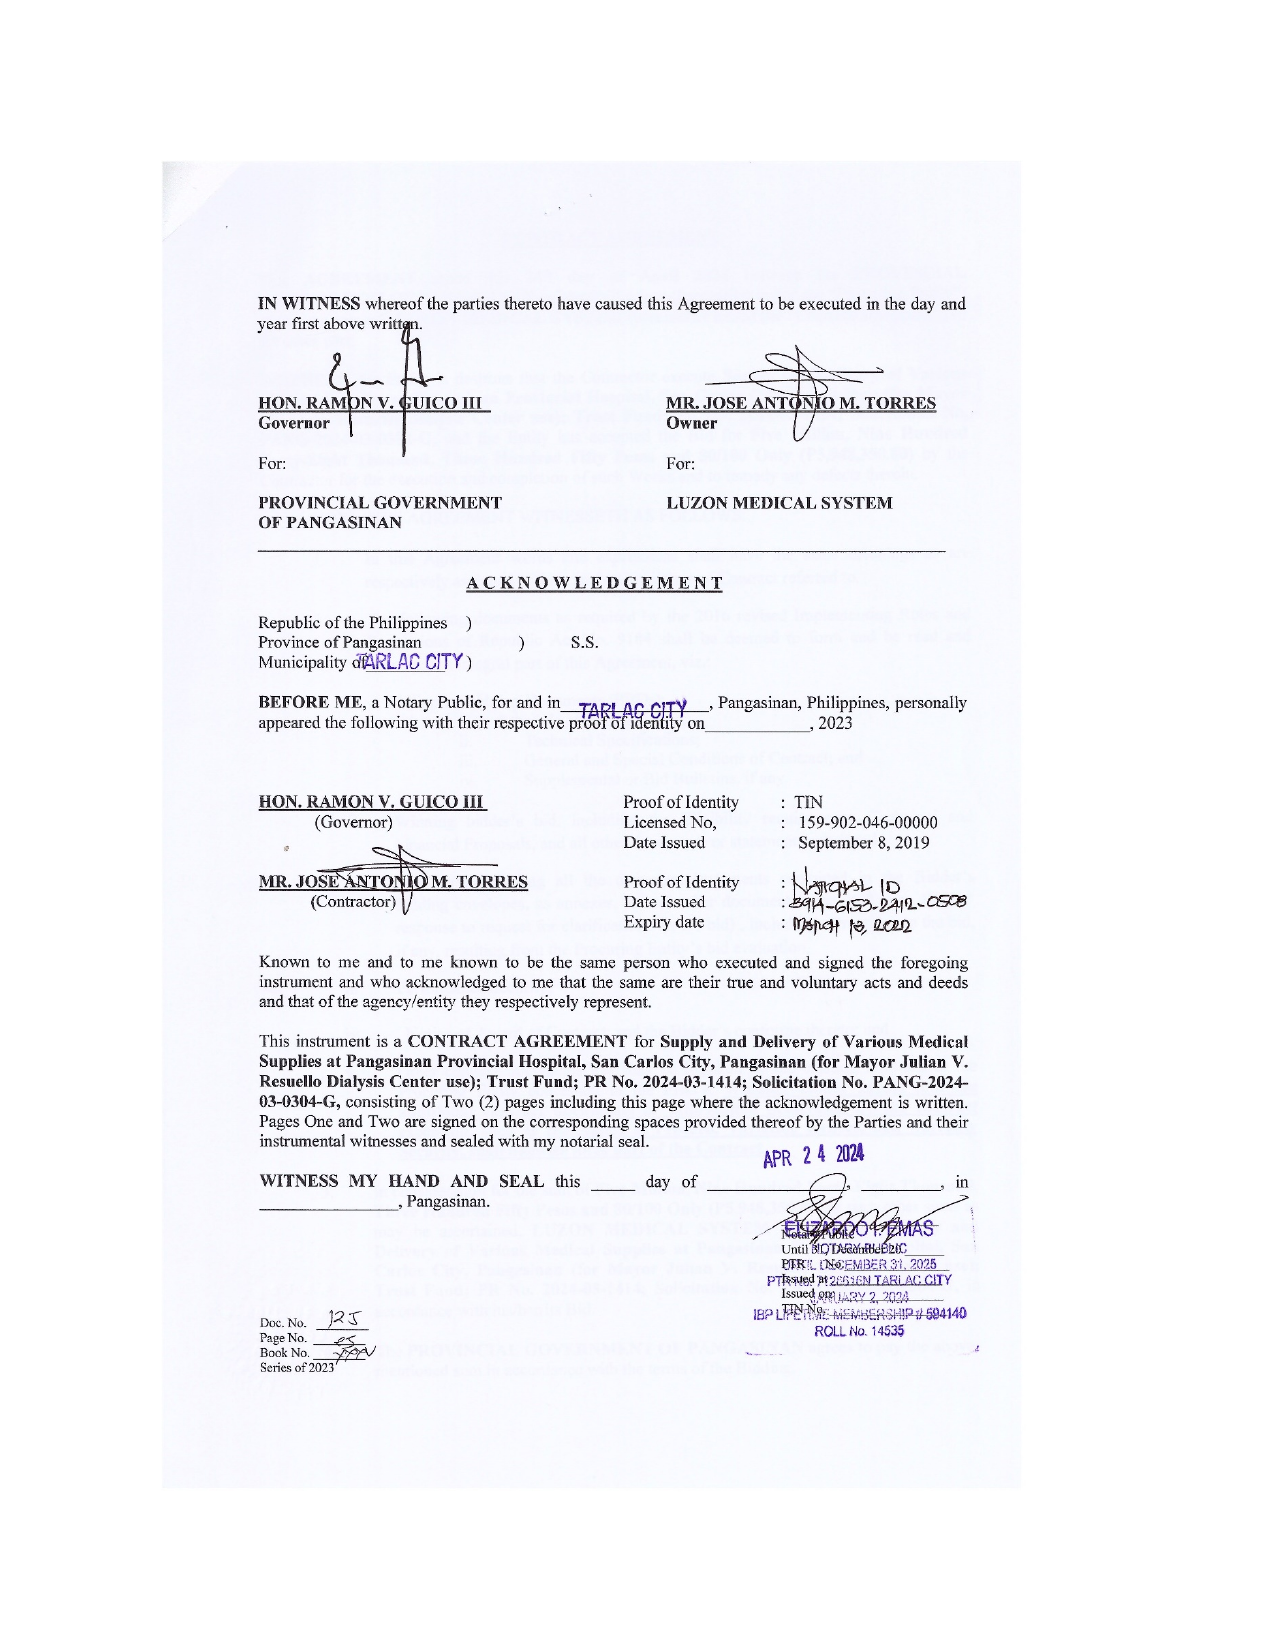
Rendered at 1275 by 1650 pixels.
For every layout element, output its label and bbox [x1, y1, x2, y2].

picture [150, 150, 1033, 1500]
